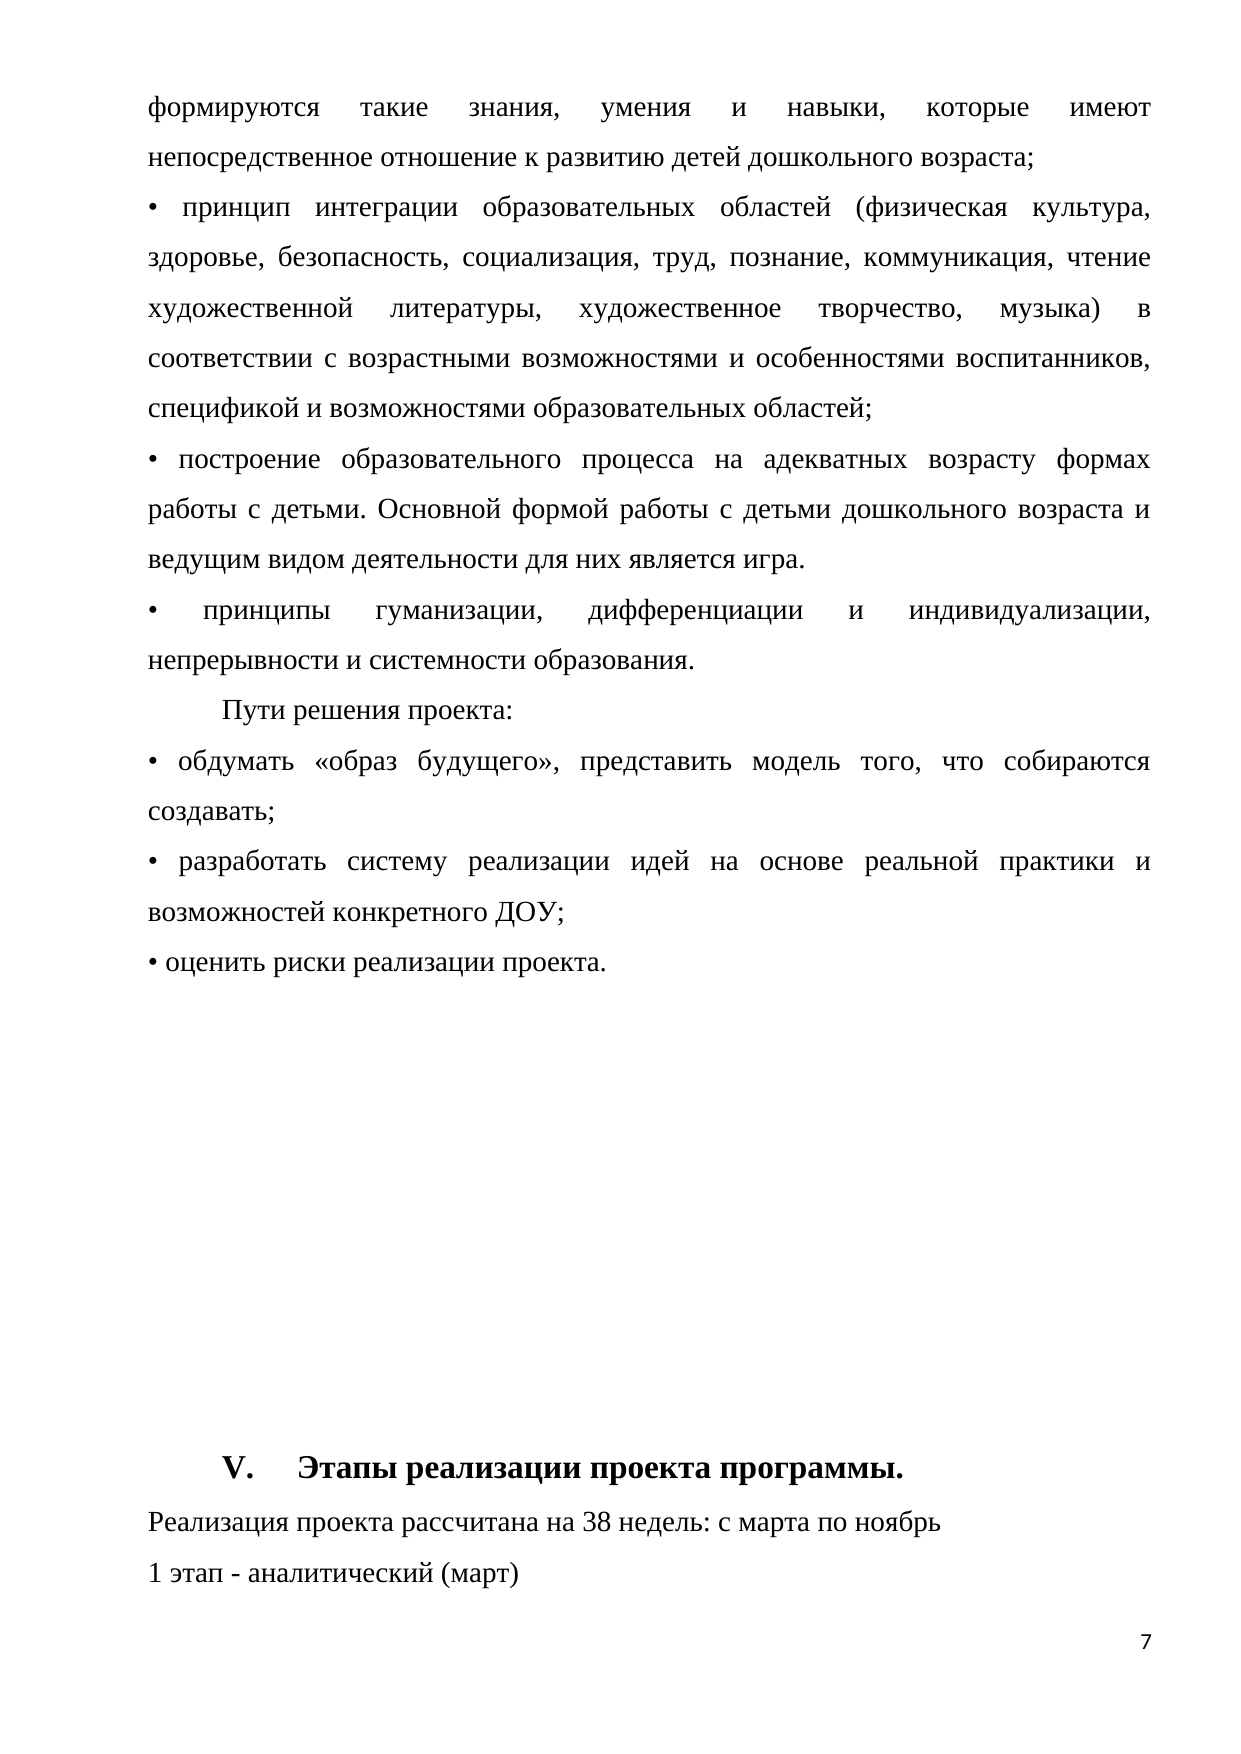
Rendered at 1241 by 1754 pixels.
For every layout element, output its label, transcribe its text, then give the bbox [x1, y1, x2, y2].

text • построение образовательного процесса на адекватных возрасту формах работы с детьми. Основной формой работы с детьми дошкольного возраста и ведущим видом деятельности для них является игра. [148, 441, 1152, 575]
text 1 этап - аналитический (март) [148, 1555, 1152, 1588]
text • обдумать «образ будущего», представить модель того, что собираются создавать; [148, 743, 1152, 827]
text • оценить риски реализации проекта. [148, 944, 1152, 977]
text • принцип интеграции образовательных областей (физическая культура, здоровье, безопасность, социализация, труд, познание, коммуникация, чтение художественной литературы, художественное творчество, музыка) в соответствии с возрастными возможностями и особенностями воспитанников, спецификой и возможностями образовательных областей; [148, 189, 1152, 424]
text Реализация проекта рассчитана на 38 недель: с марта по ноябрь [148, 1504, 1152, 1538]
text • разработать систему реализации идей на основе реальной практики и возможностей конкретного ДОУ; [148, 843, 1152, 927]
text Пути решения проекта: [148, 692, 1152, 726]
list Этапы реализации проекта программы. [222, 1447, 1152, 1485]
text • принципы гуманизации, дифференциации и индивидуализации, непрерывности и системности образования. [148, 592, 1152, 676]
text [148, 89, 1152, 172]
